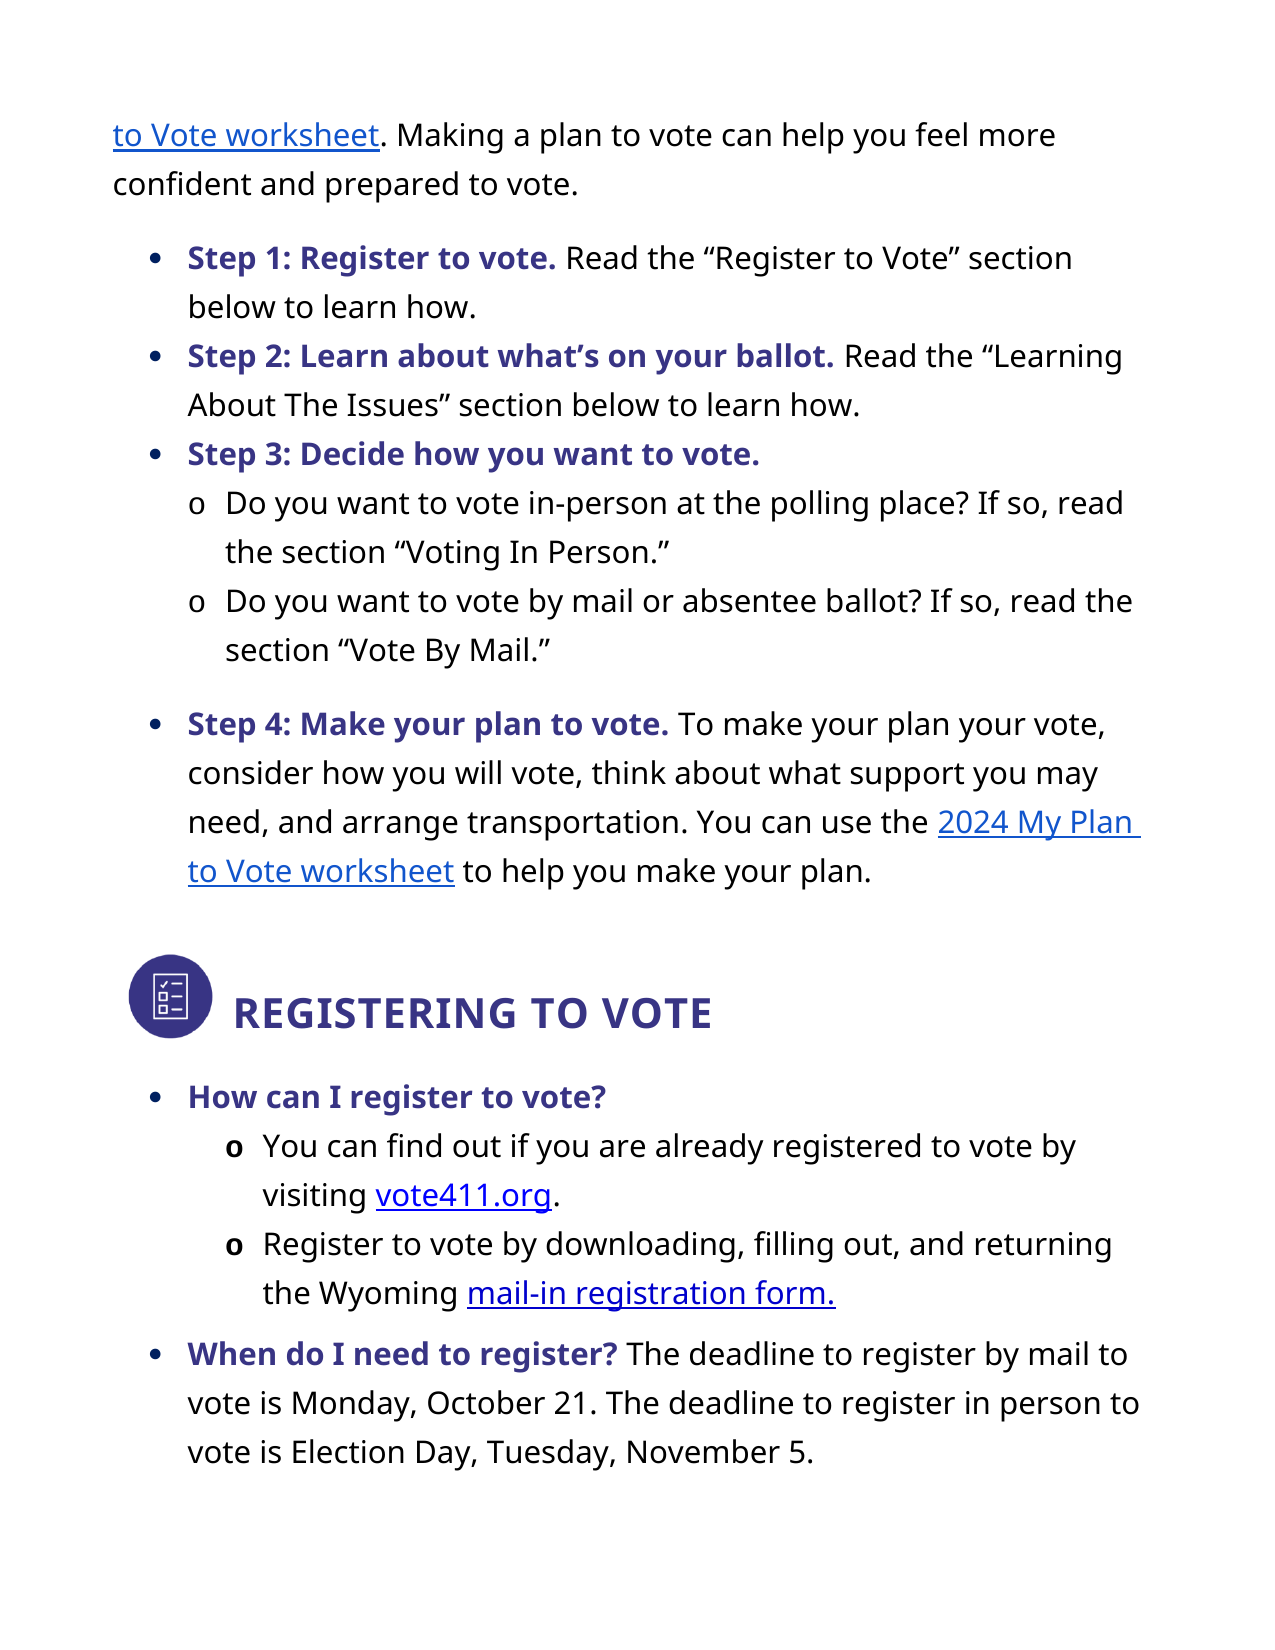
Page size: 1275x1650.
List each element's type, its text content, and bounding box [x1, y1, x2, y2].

list You can find out if you are already registered to vote by visiting vote411.org. [225, 1123, 1162, 1215]
list Step 1: Register to vote. Read the “Register to Vote” section below to learn how. [150, 236, 1162, 328]
list How can I register to vote? [150, 1074, 1162, 1117]
list Do you want to vote in-person at the polling place? If so, read the section “Voting In Person.” [187, 481, 1162, 573]
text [112, 113, 1162, 205]
list Step 2: Learn about what’s on your ballot. Read the “Learning About The Issues” section below to learn how. [150, 334, 1162, 426]
list Do you want to vote by mail or absentee ballot? If so, read the section “Vote By Mail.” [187, 579, 1162, 671]
picture [124, 952, 214, 1040]
list Step 3: Decide how you want to vote. [150, 432, 1162, 474]
list Register to vote by downloading, filling out, and returning the Wyoming mail-in registration form. [225, 1222, 1162, 1313]
list When do I need to register? The deadline to register by mail to vote is Monday, October 21. The deadline to register in person to vote is Election Day, Tuesday, November 5. [150, 1332, 1162, 1473]
list Step 4: Make your plan to vote. To make your plan your vote, consider how you will vote, think about what support you may need, and arrange transportation. You can use the 2024 My Plan to Vote worksheet to help you make your plan. [150, 702, 1162, 892]
subtitle REGISTERING TO VOTE [112, 984, 1162, 1041]
